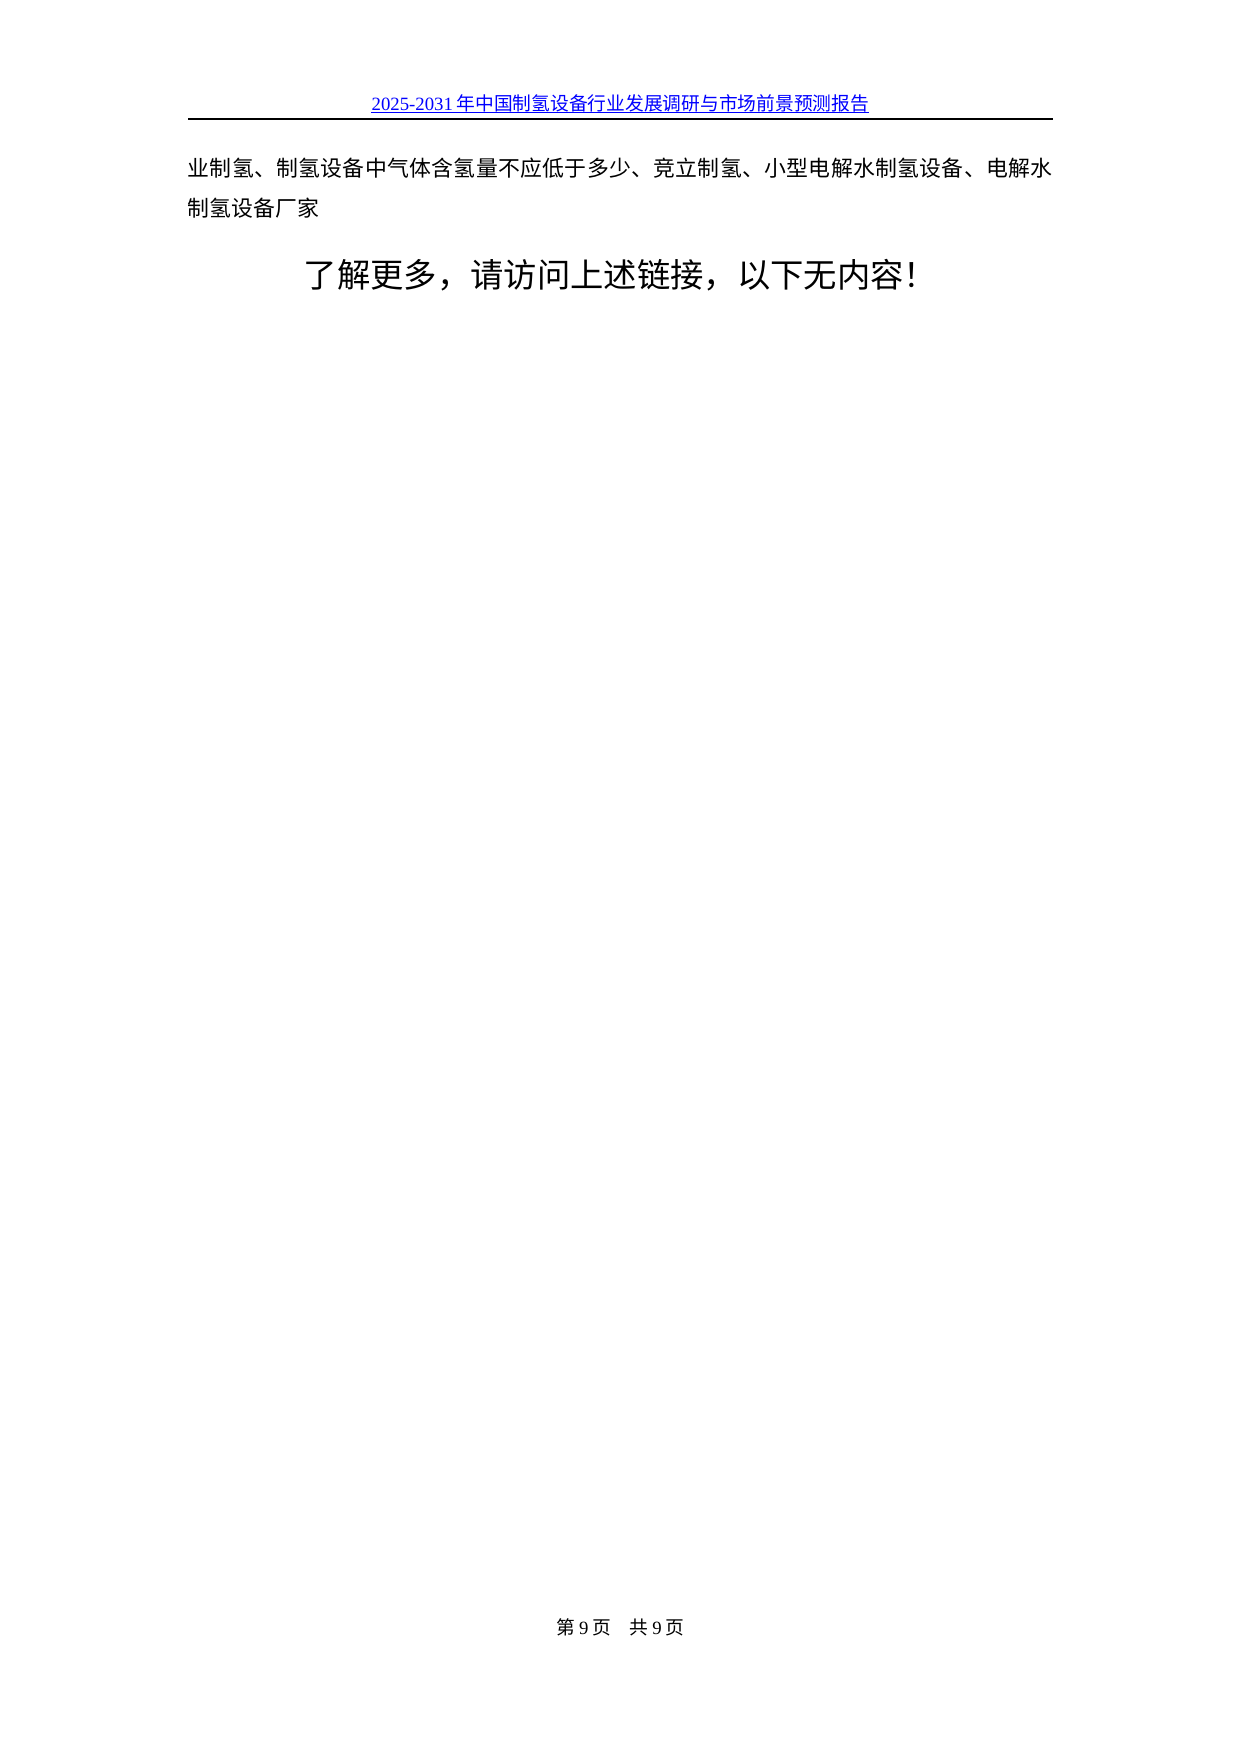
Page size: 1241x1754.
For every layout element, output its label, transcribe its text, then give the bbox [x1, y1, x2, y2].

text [187, 150, 1053, 223]
title 了解更多，请访问上述链接，以下无内容！ [187, 241, 1053, 306]
